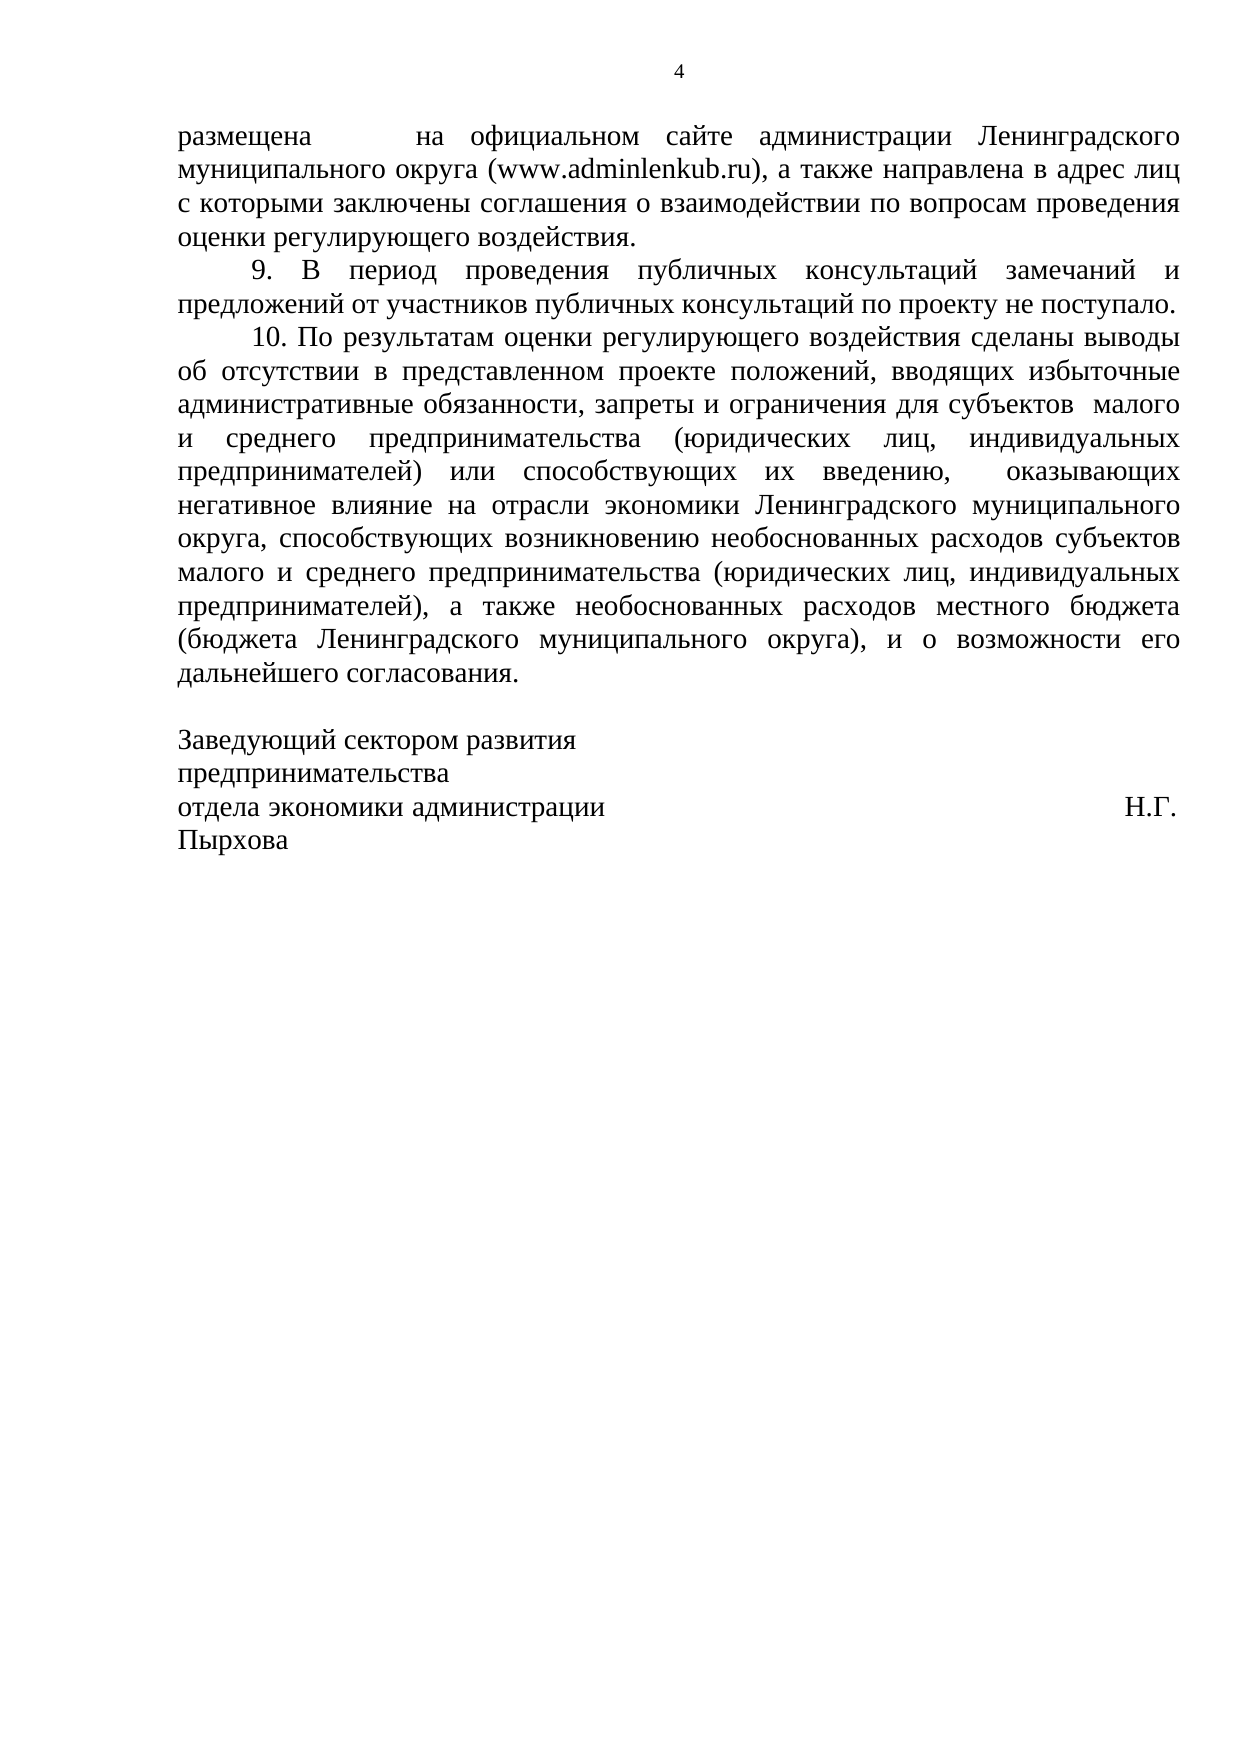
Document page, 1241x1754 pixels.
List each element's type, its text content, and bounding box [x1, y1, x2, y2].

text 9. В период проведения публичных консультаций замечаний и предложений от участников публичных консультаций по проекту не поступало. [177, 252, 1181, 319]
text предпринимательства [177, 755, 1181, 789]
text 10. По результатам оценки регулирующего воздействия сделаны выводы об отсутствии в представленном проекте положений, вводящих избыточные административные обязанности, запреты и ограничения для субъектов малого и среднего предпринимательства (юридических лиц, индивидуальных предпринимателей) или способствующих их введению, оказывающих негативное влияние на отрасли экономики Ленинградского муниципального округа, способствующих возникновению необоснованных расходов субъектов малого и среднего предпринимательства (юридических лиц, индивидуальных предпринимателей), а также необоснованных расходов местного бюджета (бюджета Ленинградского муниципального округа), и о возможности его дальнейшего согласования. [177, 319, 1181, 688]
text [177, 118, 1181, 252]
text отдела экономики администрации Н.Г. Пырхова [177, 789, 1181, 856]
text Заведующий сектором развития [177, 722, 1181, 755]
